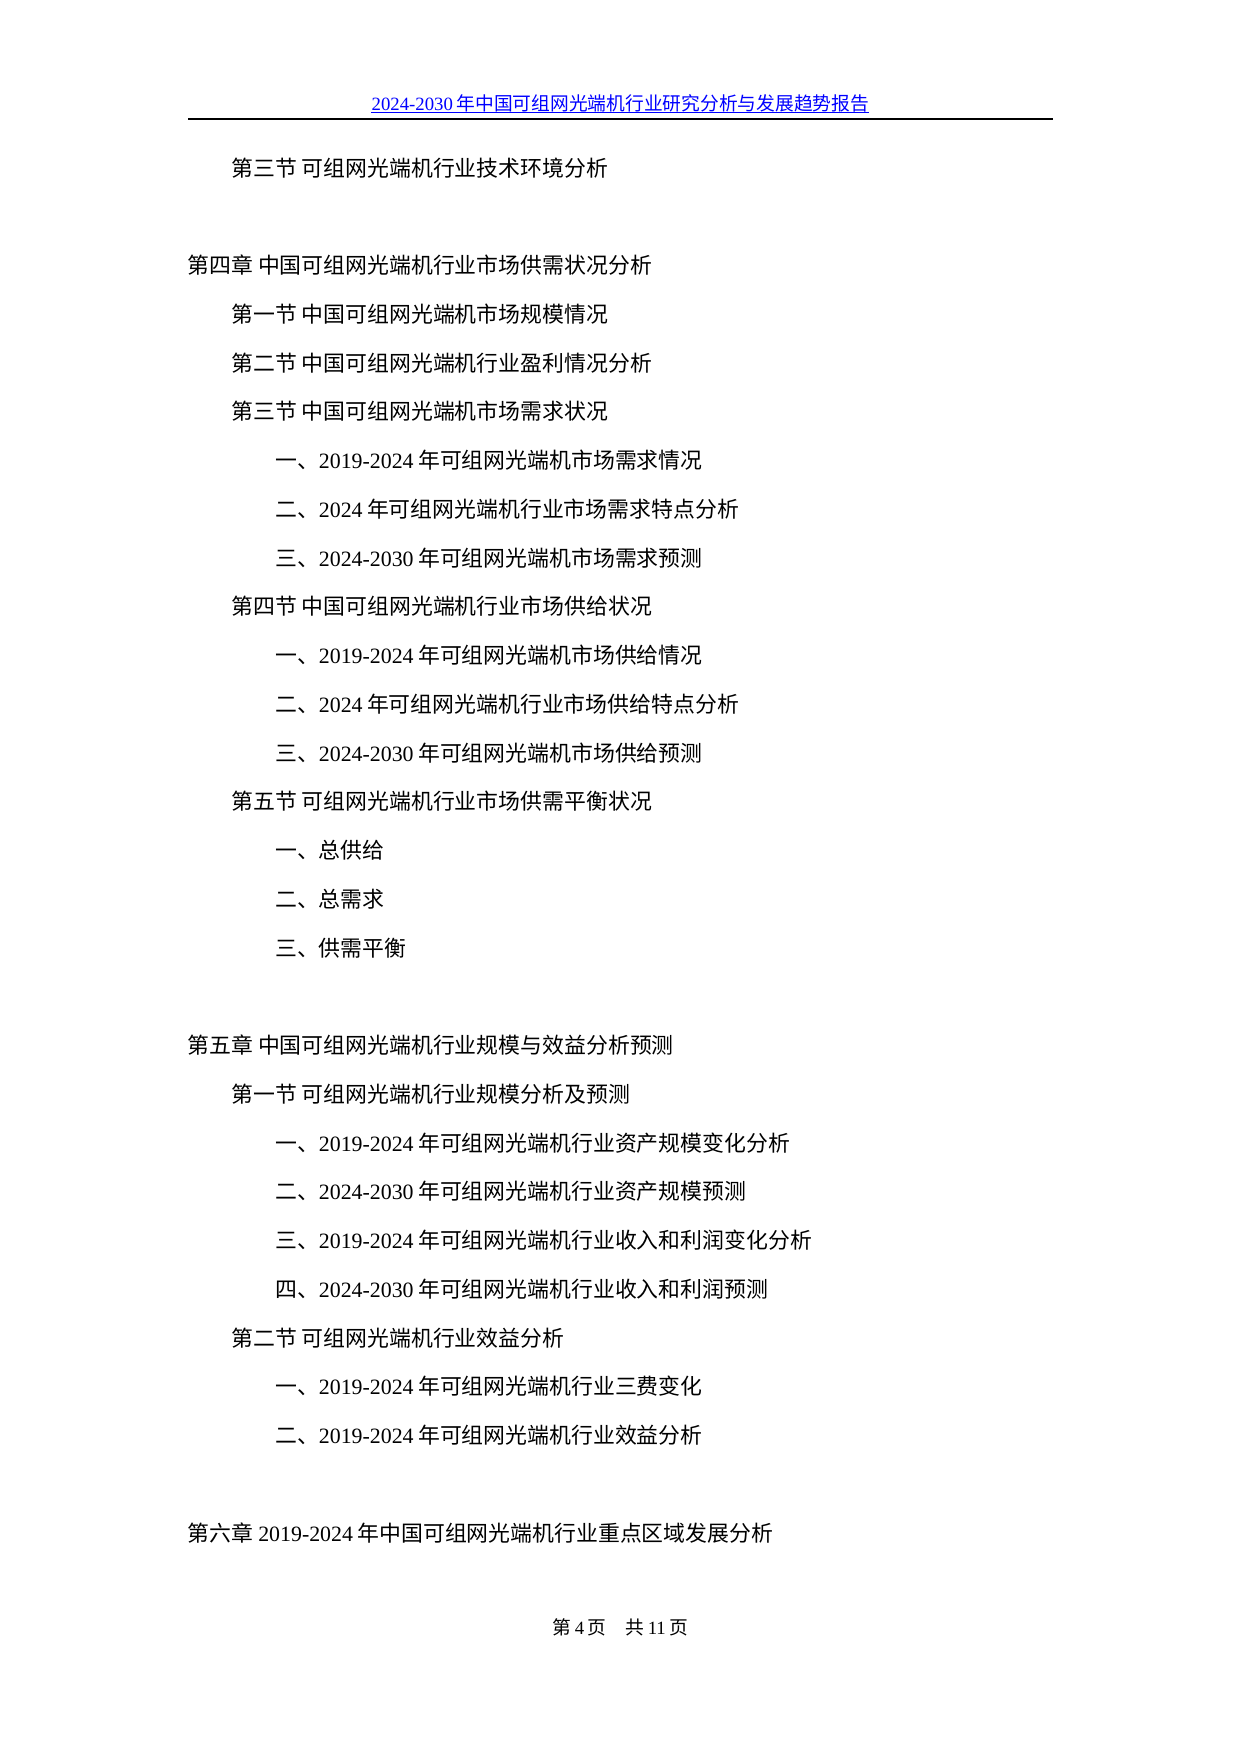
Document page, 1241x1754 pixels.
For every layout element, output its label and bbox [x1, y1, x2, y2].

text [187, 150, 1053, 1548]
